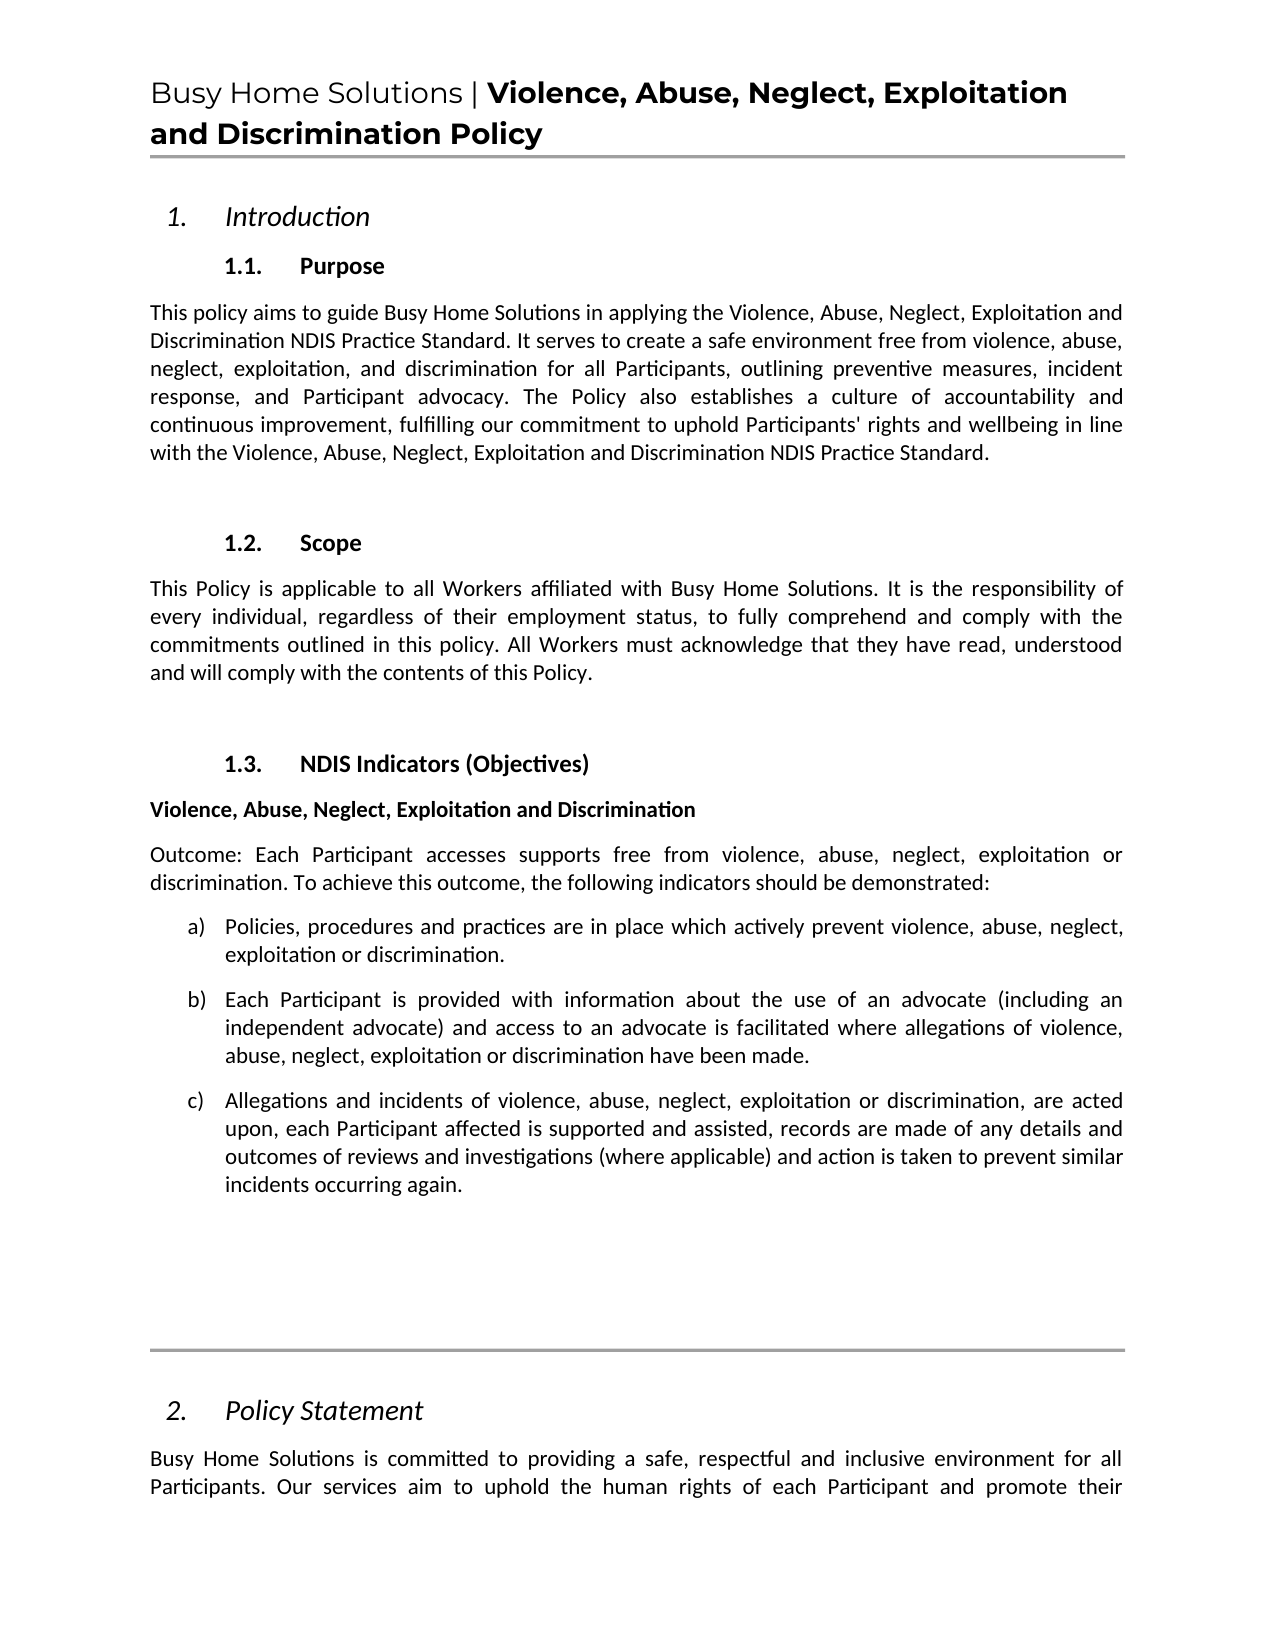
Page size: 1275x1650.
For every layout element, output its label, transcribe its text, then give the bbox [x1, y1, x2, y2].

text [150, 1444, 1125, 1500]
text This policy aims to guide Busy Home Solutions in applying the Violence, Abuse, Neglect, Exploitation and Discrimination NDIS Practice Standard. It serves to create a safe environment free from violence, abuse, neglect, exploitation, and discrimination for all Participants, outlining preventive measures, incident response, and Participant advocacy. The Policy also establishes a culture of accountability and continuous improvement, fulfilling our commitment to uphold Participants' rights and wellbeing in line with the Violence, Abuse, Neglect, Exploitation and Discrimination NDIS Practice Standard. [150, 298, 1125, 466]
list Purpose [262, 251, 1125, 281]
list Introduction [187, 198, 1125, 234]
list Each Participant is provided with information about the use of an advocate (including an independent advocate) and access to an advocate is facilitated where allegations of violence, abuse, neglect, exploitation or discrimination have been made. [187, 985, 1125, 1069]
list Scope [262, 527, 1125, 558]
list Policy Statement [187, 1392, 1125, 1427]
text Outcome: Each Participant accesses supports free from violence, abuse, neglect, exploitation or discrimination. To achieve this outcome, the following indicators should be demonstrated: [150, 840, 1125, 896]
list Allegations and incidents of violence, abuse, neglect, exploitation or discrimination, are acted upon, each Participant affected is supported and assisted, records are made of any details and outcomes of reviews and investigations (where applicable) and action is taken to prevent similar incidents occurring again. [187, 1086, 1125, 1198]
list Policies, procedures and practices are in place which actively prevent violence, abuse, neglect, exploitation or discrimination. [187, 912, 1125, 968]
list NDIS Indicators (Objectives) [262, 748, 1125, 778]
text Violence, Abuse, Neglect, Exploitation and Discrimination [150, 795, 1125, 823]
text This Policy is applicable to all Workers affiliated with Busy Home Solutions. It is the responsibility of every individual, regardless of their employment status, to fully comprehend and comply with the commitments outlined in this policy. All Workers must acknowledge that they have read, understood and will comply with the contents of this Policy. [150, 574, 1125, 686]
